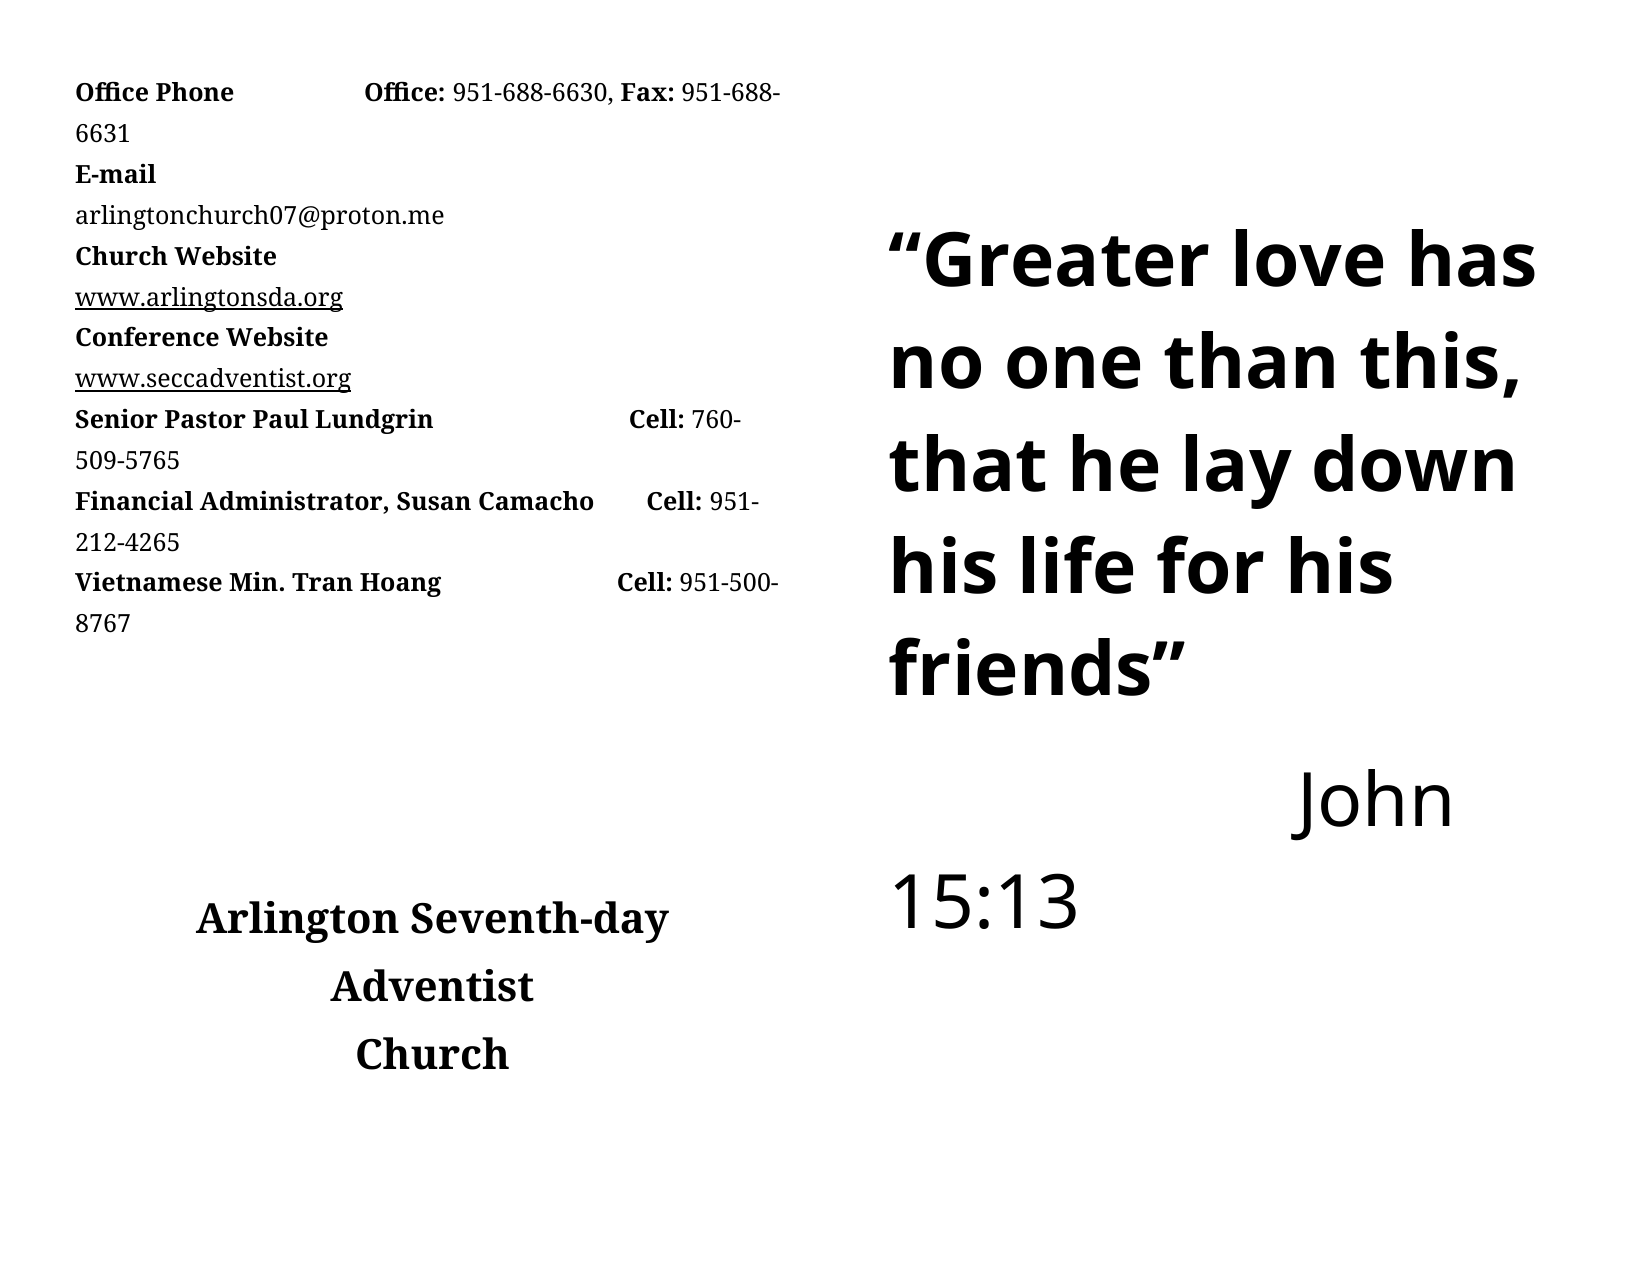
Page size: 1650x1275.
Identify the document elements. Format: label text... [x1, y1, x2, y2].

text Vietnamese Min. Tran Hoang Cell: 951-500-8767 [75, 565, 789, 640]
text John 15:13 [889, 746, 1575, 951]
text Financial Administrator, Susan Camacho Cell: 951-212-4265 [75, 483, 789, 558]
text Adventist [75, 957, 789, 1013]
text Office Phone Office: 951-688-6630, Fax: 951-688-6631 [75, 75, 789, 150]
text Church Website www.arlingtonsda.org [75, 238, 789, 313]
text Church [75, 1025, 789, 1082]
text Senior Pastor Paul Lundgrin Cell: 760-509-5765 [75, 402, 789, 477]
text Conference Website www.seccadventist.org [75, 320, 789, 395]
text E-mail arlingtonchurch07@proton.me [75, 157, 789, 232]
text “Greater love has no one than this, that he lay down his life for his friends” [889, 206, 1575, 717]
text Arlington Seventh-day [75, 888, 789, 945]
